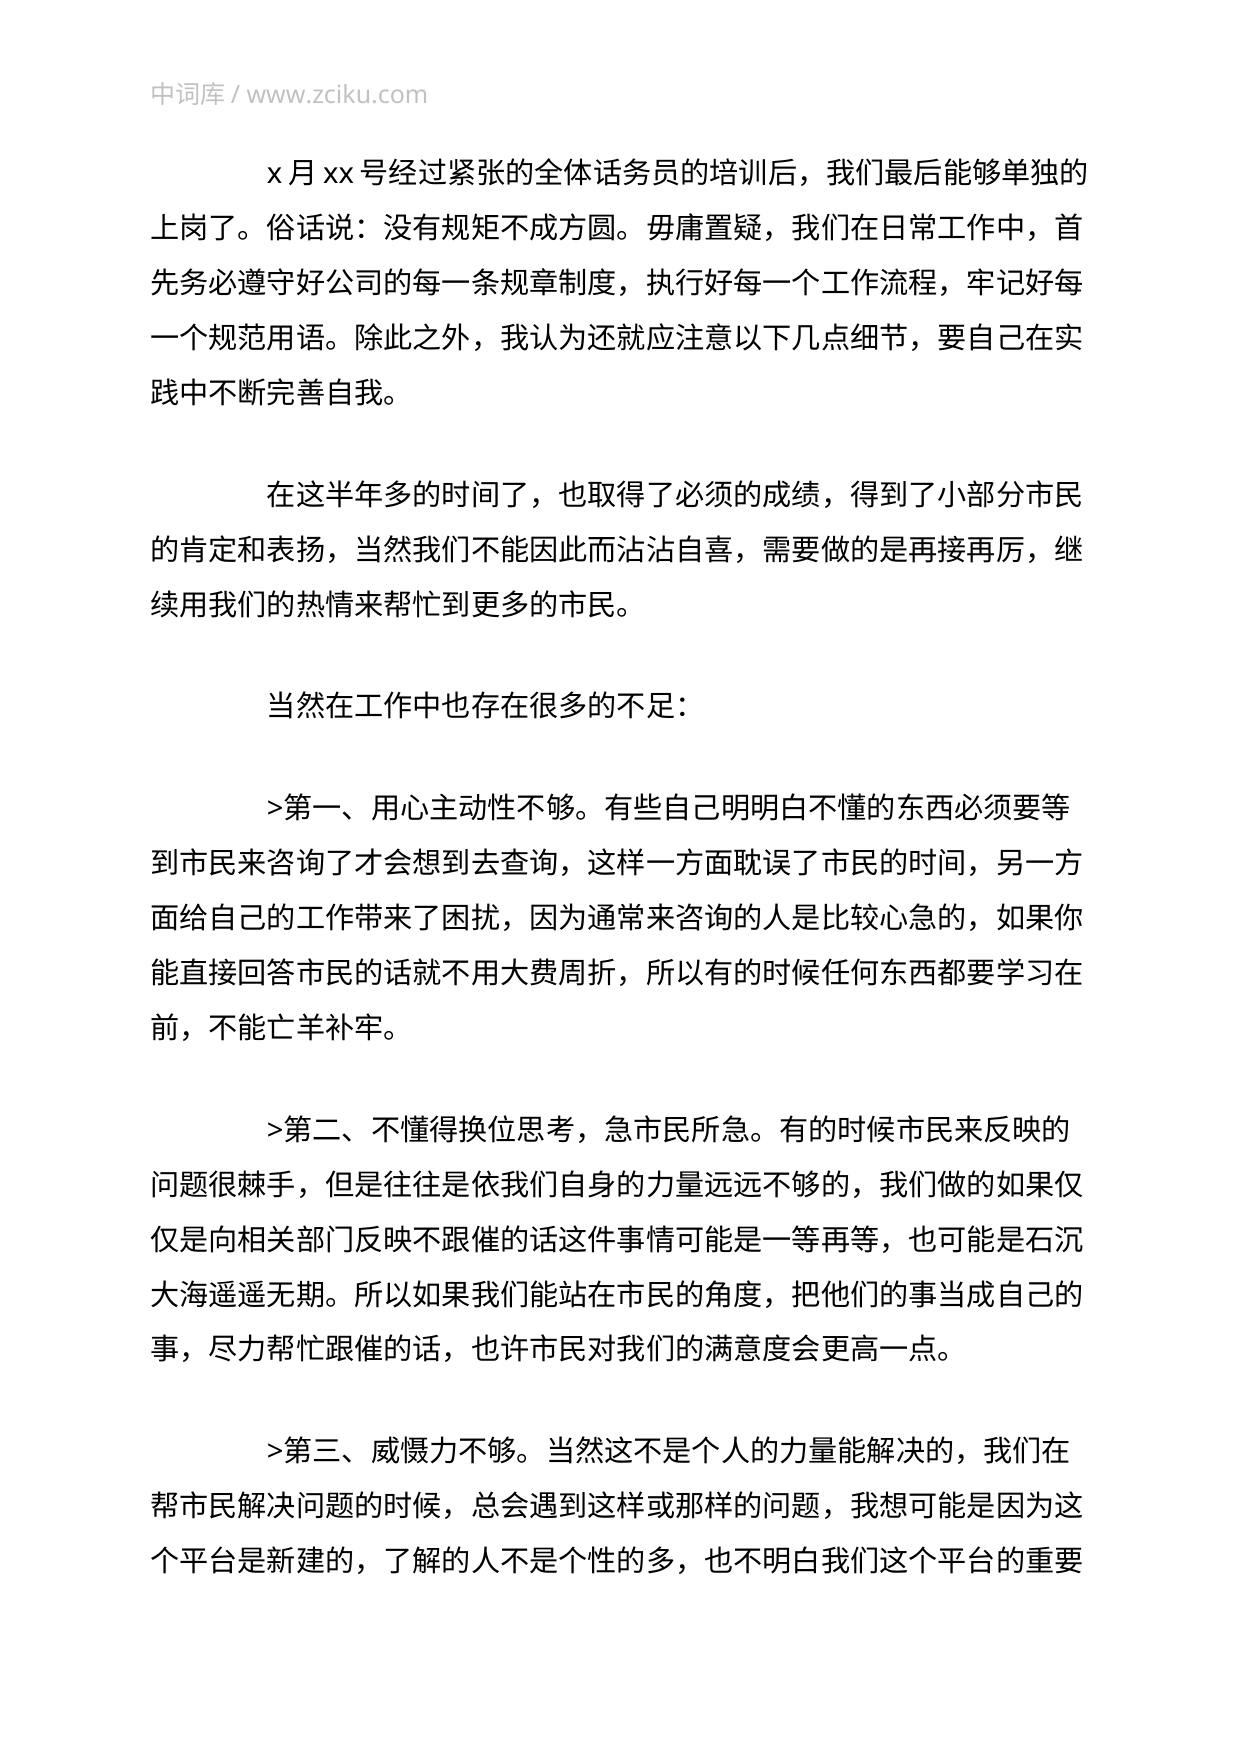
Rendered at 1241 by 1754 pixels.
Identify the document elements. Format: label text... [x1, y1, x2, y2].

text 当然在工作中也存在很多的不足： [150, 683, 1090, 725]
text x月xx号经过紧张的全体话务员的培训后，我们最后能够单独的上岗了。俗话说：没有规矩不成方圆。毋庸置疑，我们在日常工作中，首先务必遵守好公司的每一条规章制度，执行好每一个工作流程，牢记好每一个规范用语。除此之外，我认为还就应注意以下几点细节，要自己在实践中不断完善自我。 [150, 150, 1090, 412]
text >第二、不懂得换位思考，急市民所急。有的时候市民来反映的问题很棘手，但是往往是依我们自身的力量远远不够的，我们做的如果仅仅是向相关部门反映不跟催的话这件事情可能是一等再等，也可能是石沉大海遥遥无期。所以如果我们能站在市民的角度，把他们的事当成自己的事，尽力帮忙跟催的话，也许市民对我们的满意度会更高一点。 [150, 1106, 1090, 1368]
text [150, 1428, 1090, 1580]
text 在这半年多的时间了，也取得了必须的成绩，得到了小部分市民的肯定和表扬，当然我们不能因此而沾沾自喜，需要做的是再接再厉，继续用我们的热情来帮忙到更多的市民。 [150, 471, 1090, 623]
text >第一、用心主动性不够。有些自己明明白不懂的东西必须要等到市民来咨询了才会想到去查询，这样一方面耽误了市民的时间，另一方面给自己的工作带来了困扰，因为通常来咨询的人是比较心急的，如果你能直接回答市民的话就不用大费周折，所以有的时候任何东西都要学习在前，不能亡羊补牢。 [150, 785, 1090, 1047]
